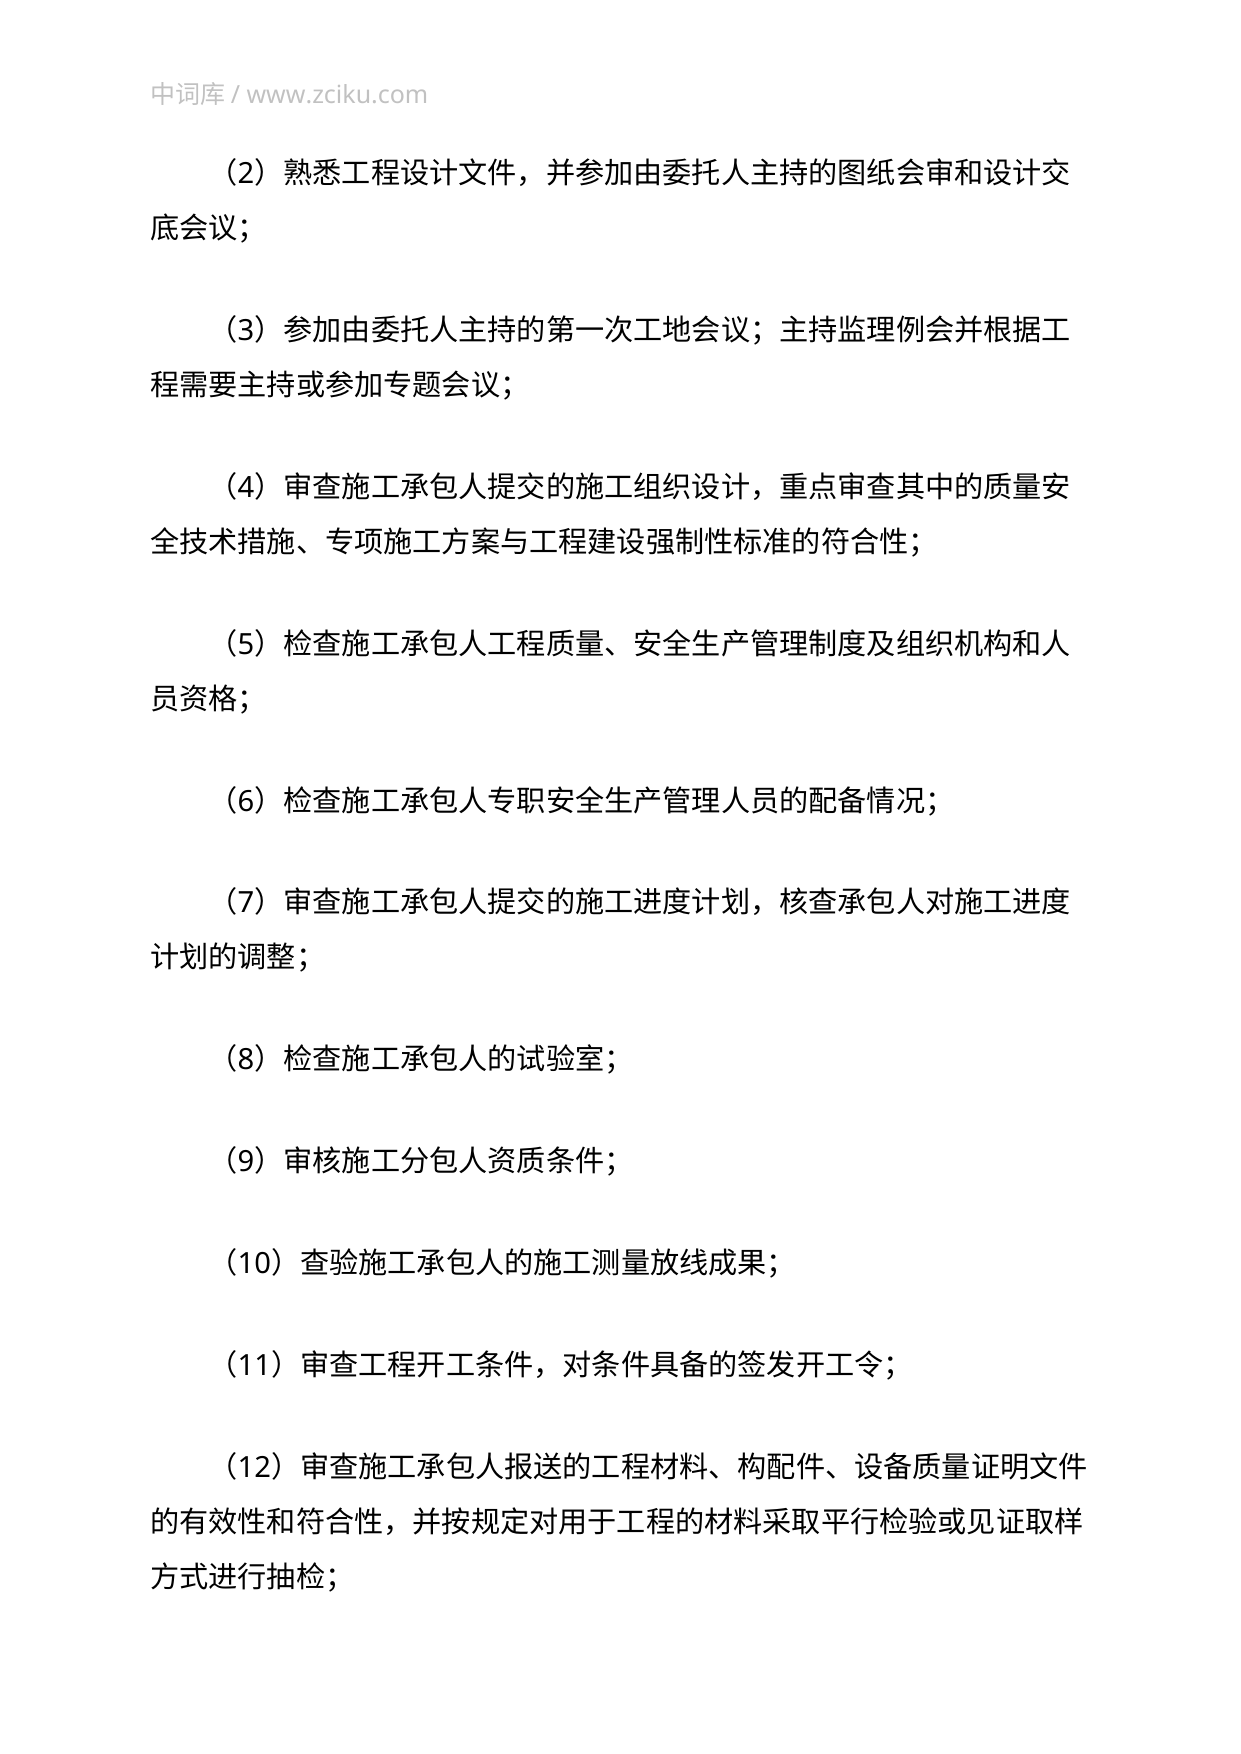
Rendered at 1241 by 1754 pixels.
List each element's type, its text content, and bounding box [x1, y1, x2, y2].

text （2）熟悉工程设计文件，并参加由委托人主持的图纸会审和设计交底会议； [150, 150, 1090, 247]
text （9）审核施工分包人资质条件； [150, 1138, 1090, 1180]
text （11）审查工程开工条件，对条件具备的签发开工令； [150, 1342, 1090, 1384]
text （4）审查施工承包人提交的施工组织设计，重点审查其中的质量安全技术措施、专项施工方案与工程建设强制性标准的符合性； [150, 463, 1090, 561]
text （3）参加由委托人主持的第一次工地会议；主持监理例会并根据工程需要主持或参加专题会议； [150, 307, 1090, 404]
text （12）审查施工承包人报送的工程材料、构配件、设备质量证明文件的有效性和符合性，并按规定对用于工程的材料采取平行检验或见证取样方式进行抽检； [150, 1444, 1090, 1596]
text （10）查验施工承包人的施工测量放线成果； [150, 1240, 1090, 1282]
text （7）审查施工承包人提交的施工进度计划，核查承包人对施工进度计划的调整； [150, 879, 1090, 976]
text （6）检查施工承包人专职安全生产管理人员的配备情况； [150, 777, 1090, 819]
text （5）检查施工承包人工程质量、安全生产管理制度及组织机构和人员资格； [150, 620, 1090, 718]
text （8）检查施工承包人的试验室； [150, 1036, 1090, 1078]
